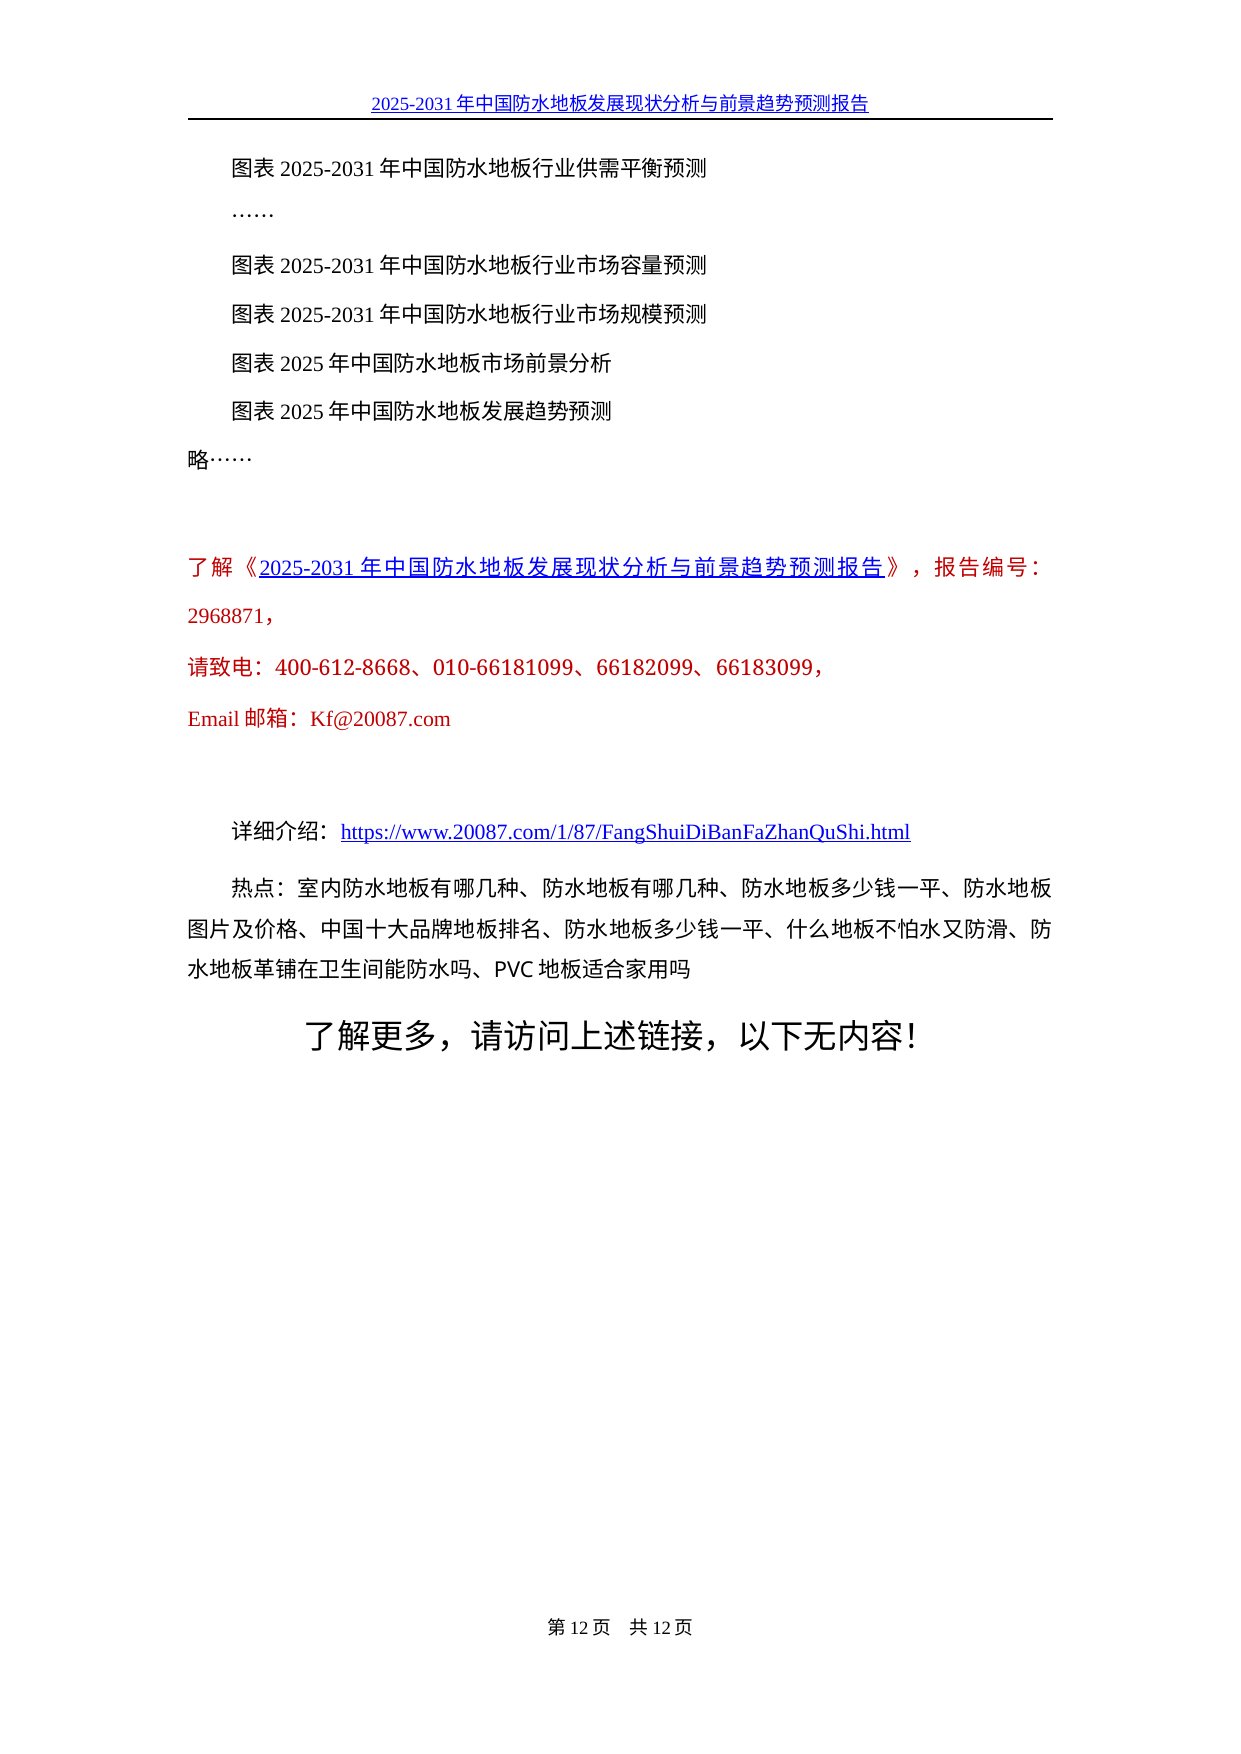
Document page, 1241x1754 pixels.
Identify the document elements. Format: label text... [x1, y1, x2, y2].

text 了解《2025-2031年中国防水地板发展现状分析与前景趋势预测报告》，报告编号：2968871， [187, 549, 1053, 630]
text 热点：室内防水地板有哪几种、防水地板有哪几种、防水地板多少钱一平、防水地板图片及价格、中国十大品牌地板排名、防水地板多少钱一平、什么地板不怕水又防滑、防水地板革铺在卫生间能防水吗、PVC地板适合家用吗 [187, 871, 1053, 984]
text 请致电：400-612-8668、010-66181099、66182099、66183099， [187, 649, 1053, 682]
text Email邮箱：Kf@20087.com [187, 701, 1053, 733]
text 详细介绍：https://www.20087.com/1/87/FangShuiDiBanFaZhanQuShi.html [187, 814, 1053, 846]
title 了解更多，请访问上述链接，以下无内容！ [187, 1002, 1053, 1067]
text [187, 150, 1053, 475]
